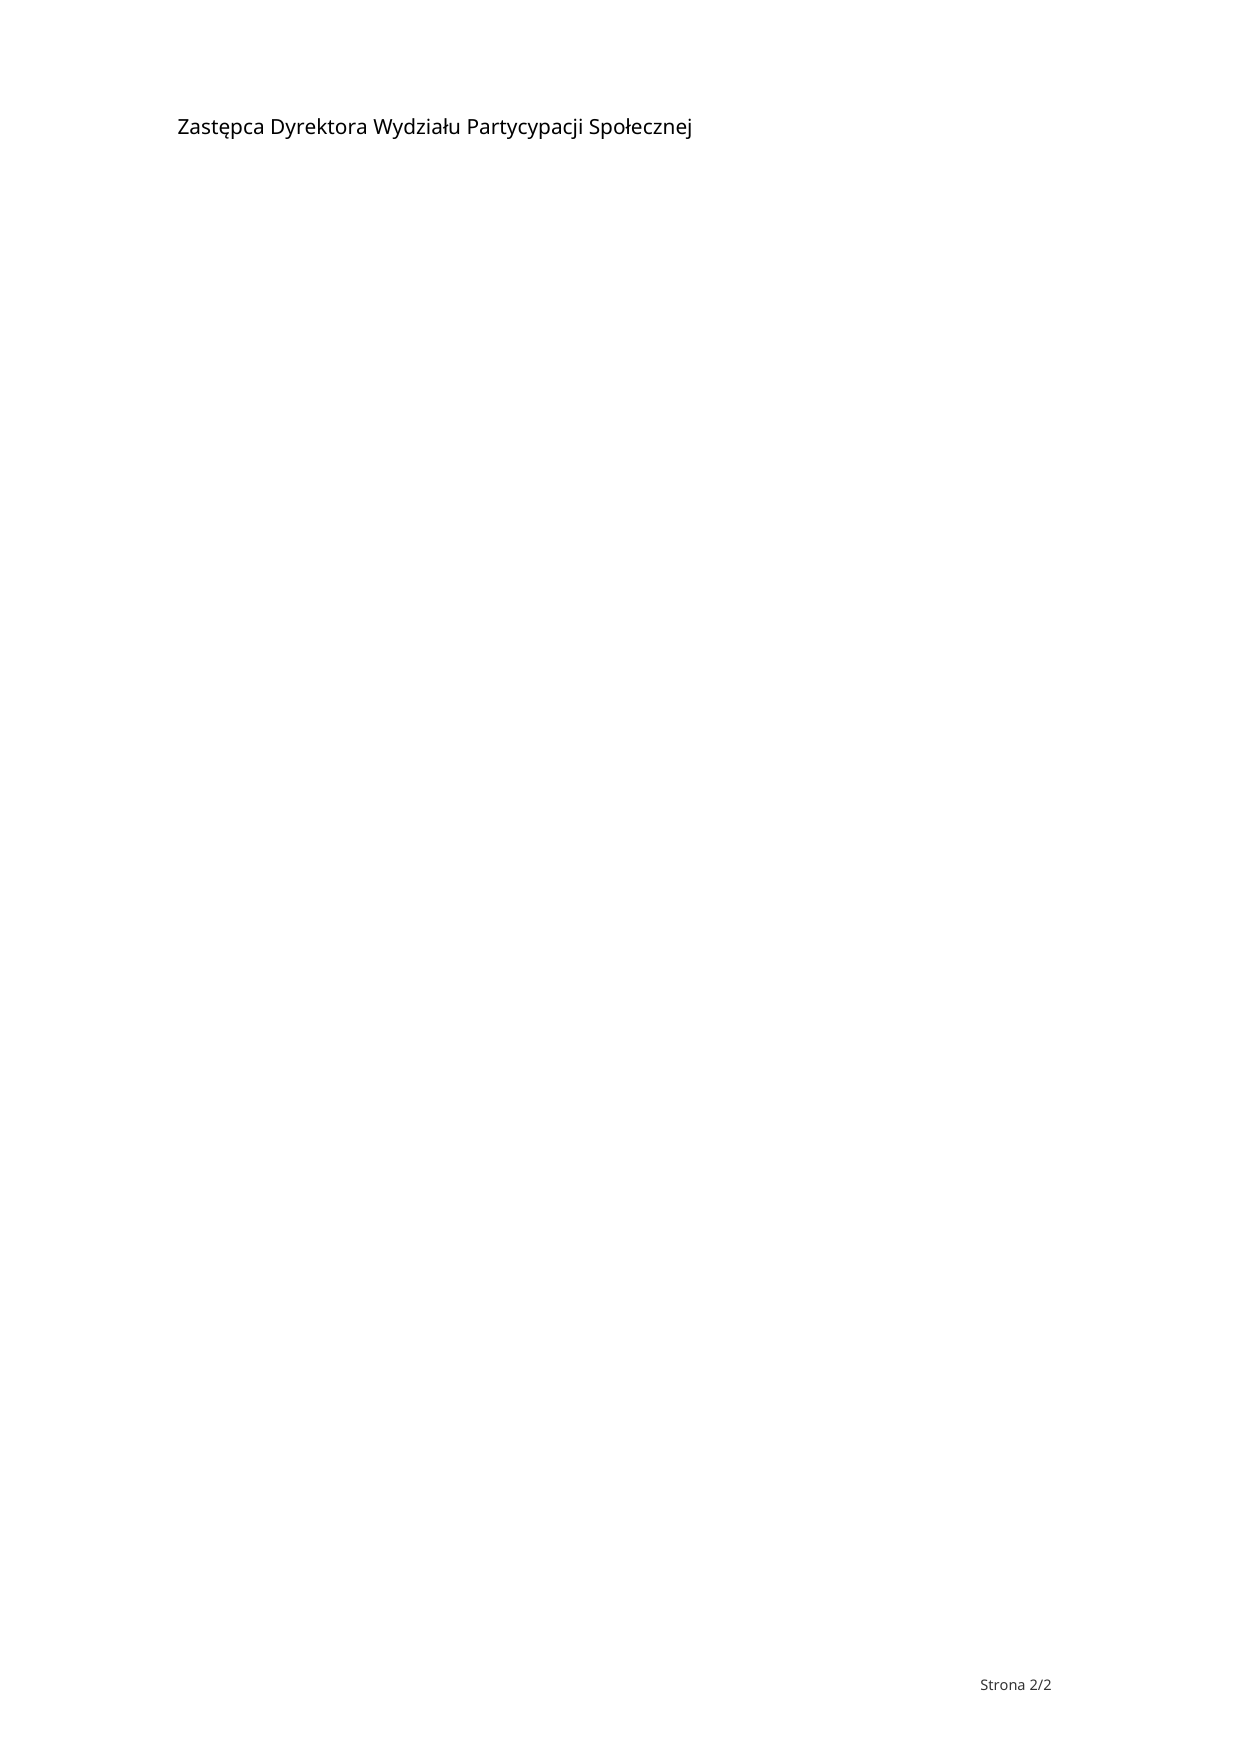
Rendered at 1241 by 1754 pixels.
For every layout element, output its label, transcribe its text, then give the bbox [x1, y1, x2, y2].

text Zastępca Dyrektora Wydziału Partycypacji Społecznej [177, 112, 1051, 141]
